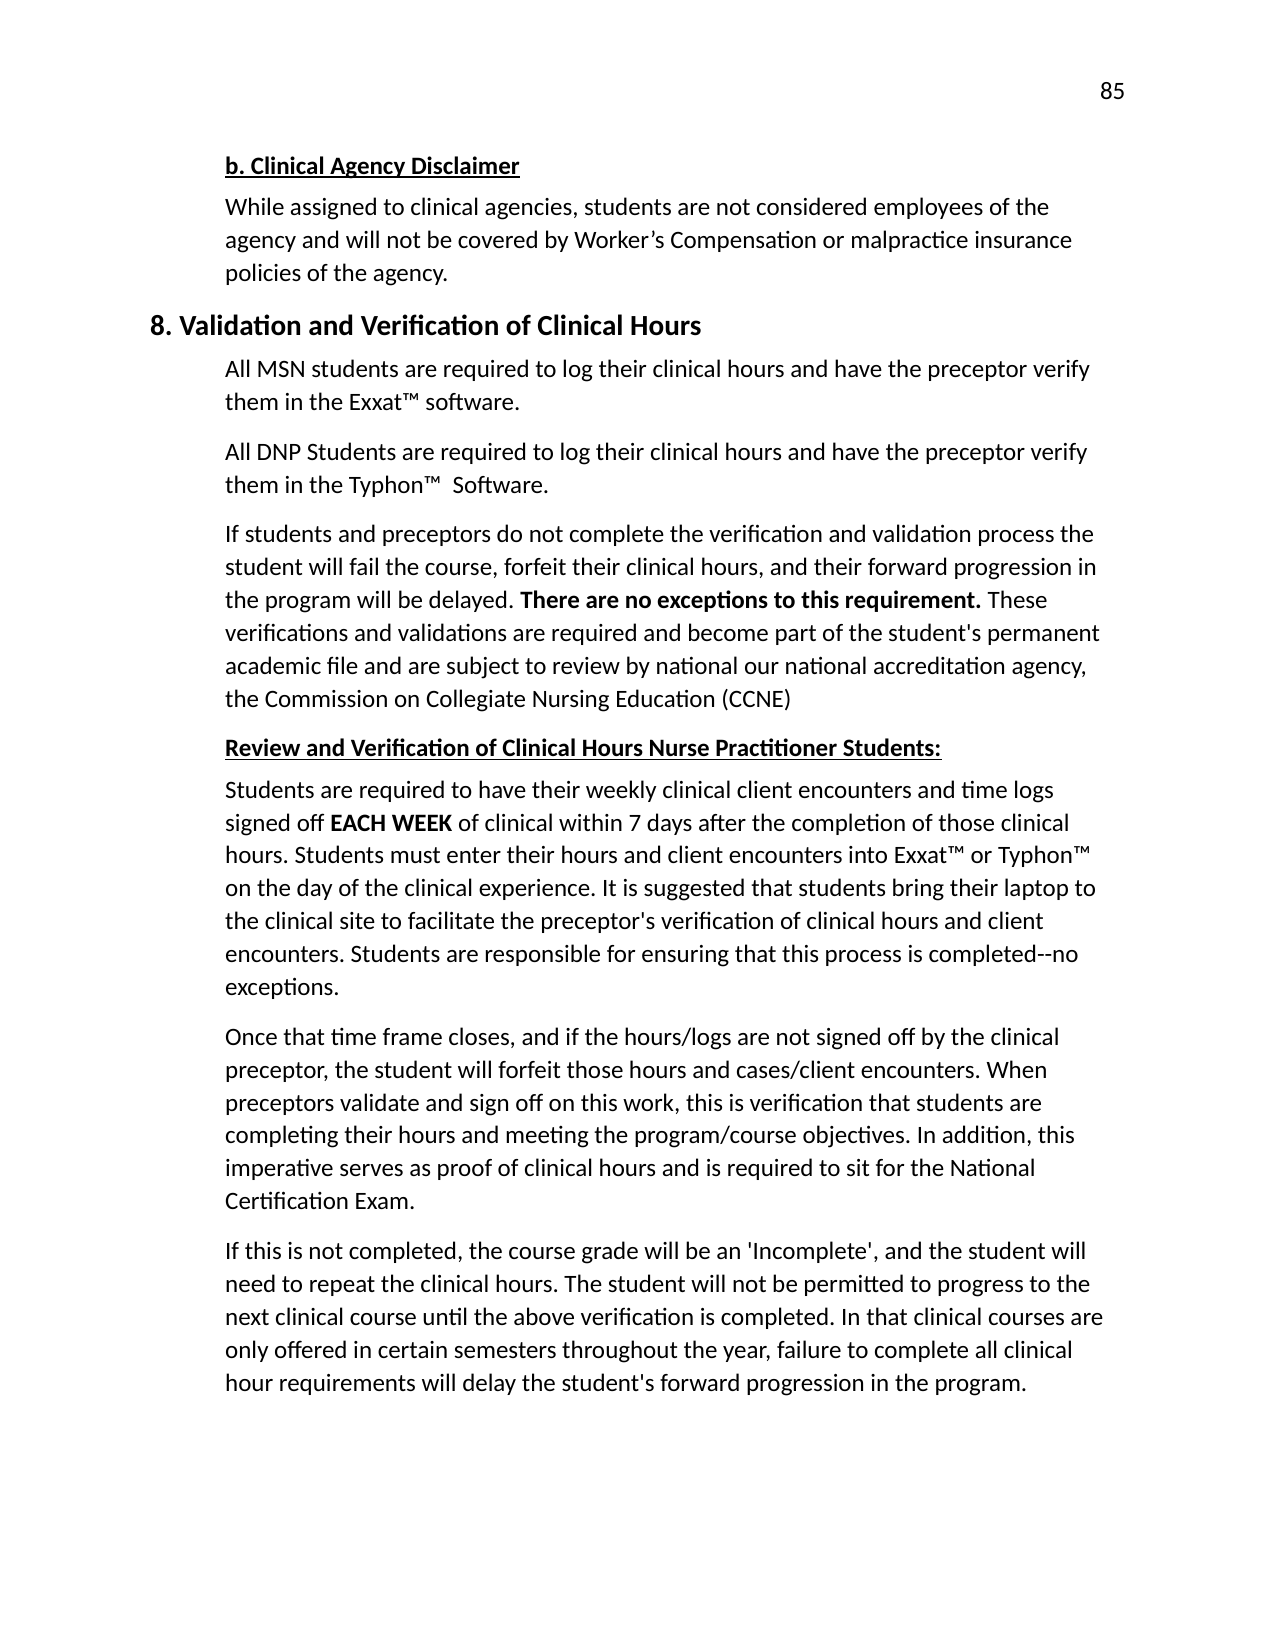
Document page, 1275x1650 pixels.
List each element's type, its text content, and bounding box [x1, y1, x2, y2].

text Once that time frame closes, and if the hours/logs are not signed off by the clinical preceptor, the student will forfeit those hours and cases/client encounters. When preceptors validate and sign off on this work, this is verification that students are completing their hours and meeting the program/course objectives. In addition, this imperative serves as proof of clinical hours and is required to sit for the National Certification Exam. [225, 1021, 1125, 1216]
text All DNP Students are required to log their clinical hours and have the preceptor verify them in the Typhon™ Software. [225, 436, 1125, 499]
text While assigned to clinical agencies, students are not considered employees of the agency and will not be covered by Worker’s Compensation or malpractice insurance policies of the agency. [225, 191, 1125, 288]
text Students are required to have their weekly clinical client encounters and time logs signed off EACH WEEK of clinical within 7 days after the completion of those clinical hours. Students must enter their hours and client encounters into Exxat™ or Typhon™ on the day of the clinical experience. It is suggested that students bring their laptop to the clinical site to facilitate the preceptor's verification of clinical hours and client encounters. Students are responsible for ensuring that this process is completed--no exceptions. [225, 774, 1125, 1002]
text If this is not completed, the course grade will be an 'Incomplete', and the student will need to repeat the clinical hours. The student will not be permitted to progress to the next clinical course until the above verification is completed. In that clinical courses are only offered in certain semesters throughout the year, failure to complete all clinical hour requirements will delay the student's forward progression in the program. [225, 1235, 1125, 1397]
text If students and preceptors do not complete the verification and validation process the student will fail the course, forfeit their clinical hours, and their forward progression in the program will be delayed. There are no exceptions to this requirement. These verifications and validations are required and become part of the student's permanent academic file and are subject to review by national our national accreditation agency, the Commission on Collegiate Nursing Education (CCNE) [225, 518, 1125, 713]
text All MSN students are required to log their clinical hours and have the preceptor verify them in the Exxat™ software. [225, 353, 1125, 417]
subtitle 8. Validation and Verification of Clinical Hours [150, 307, 1125, 342]
subtitle Review and Verification of Clinical Hours Nurse Practitioner Students: [225, 733, 1125, 763]
subtitle b. Clinical Agency Disclaimer [225, 150, 1125, 181]
